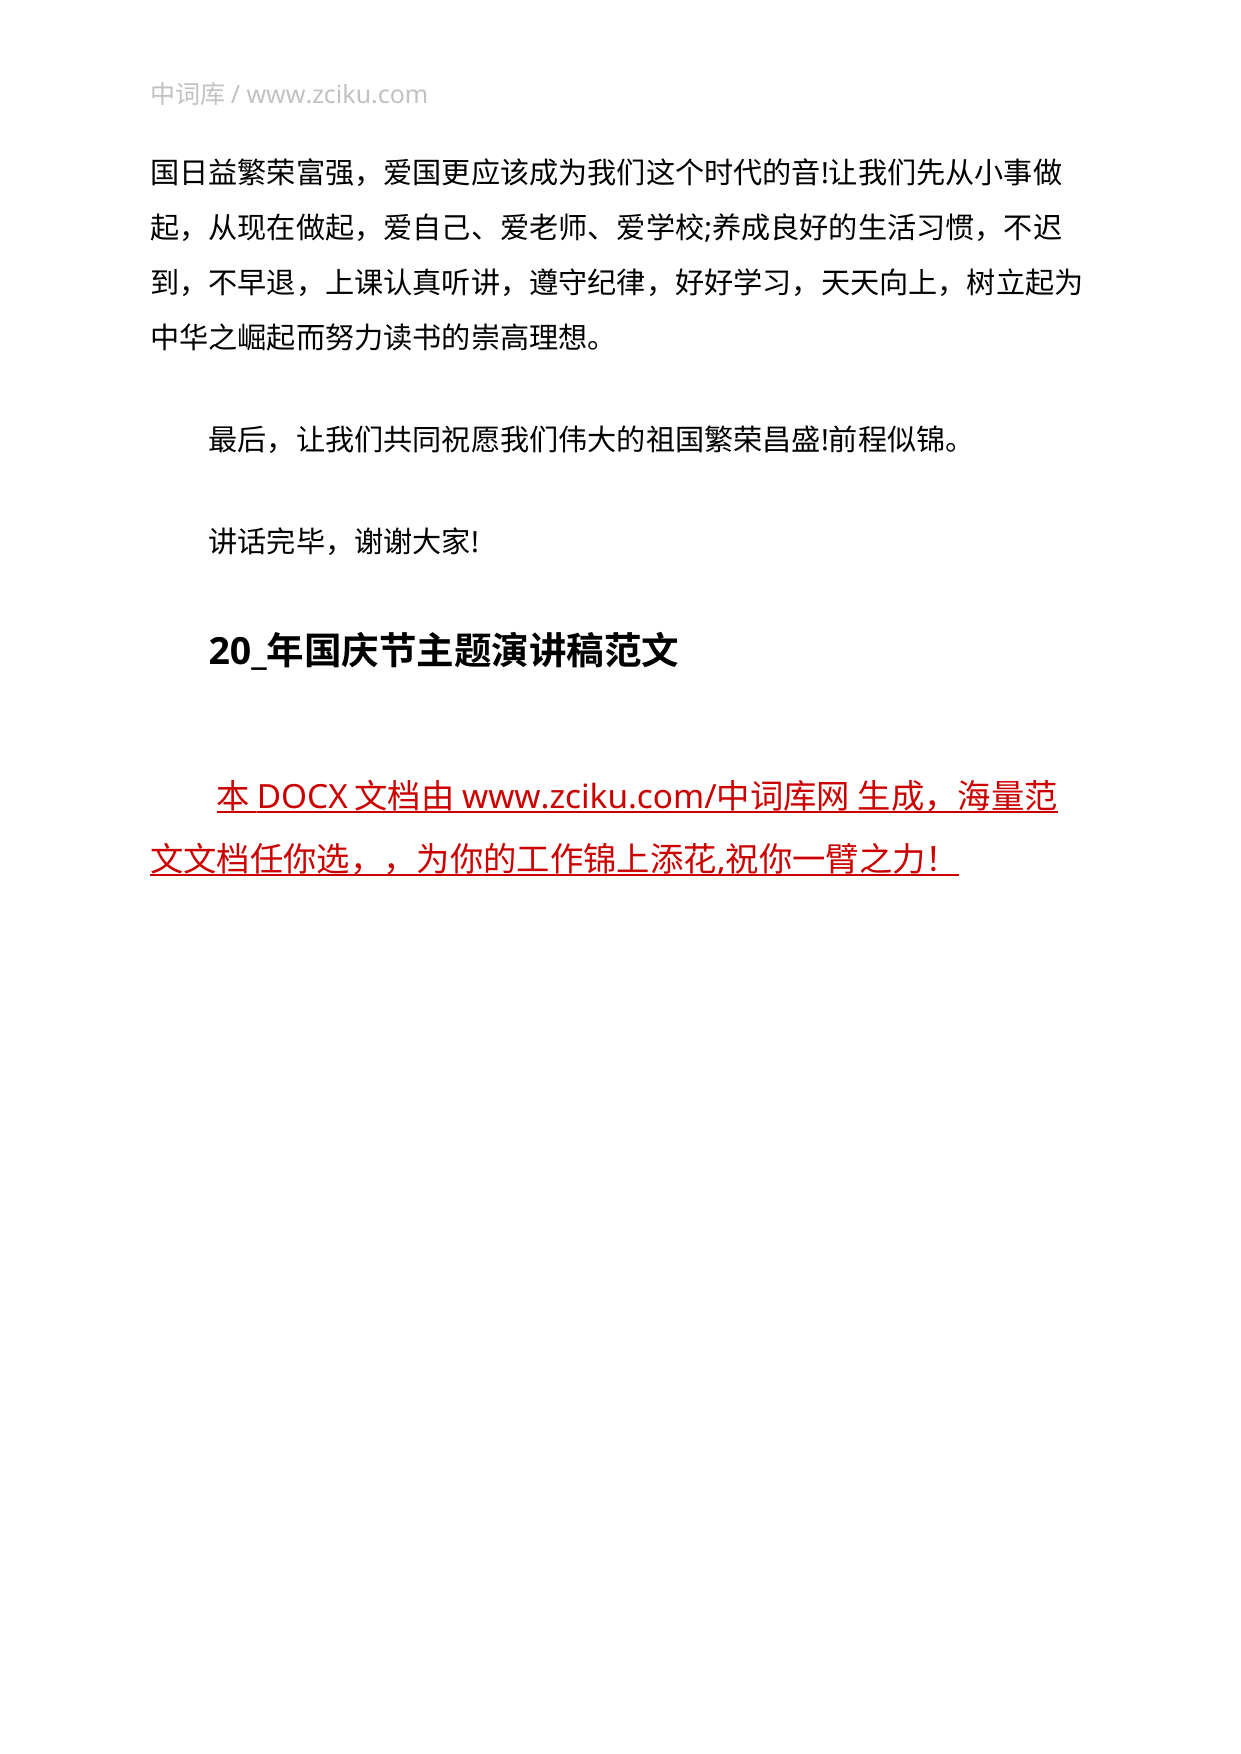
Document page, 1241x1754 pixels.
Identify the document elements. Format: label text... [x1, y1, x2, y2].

text 本DOCX文档由 www.zciku.com/中词库网 生成，海量范文文档任你选，，为你的工作锦上添花,祝你一臂之力！ [150, 769, 1090, 881]
text 最后，让我们共同祝愿我们伟大的祖国繁荣昌盛!前程似锦。 [150, 417, 1090, 459]
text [150, 150, 1090, 357]
text 20_年国庆节主题演讲稿范文 [150, 621, 1090, 675]
text 讲话完毕，谢谢大家! [150, 519, 1090, 561]
